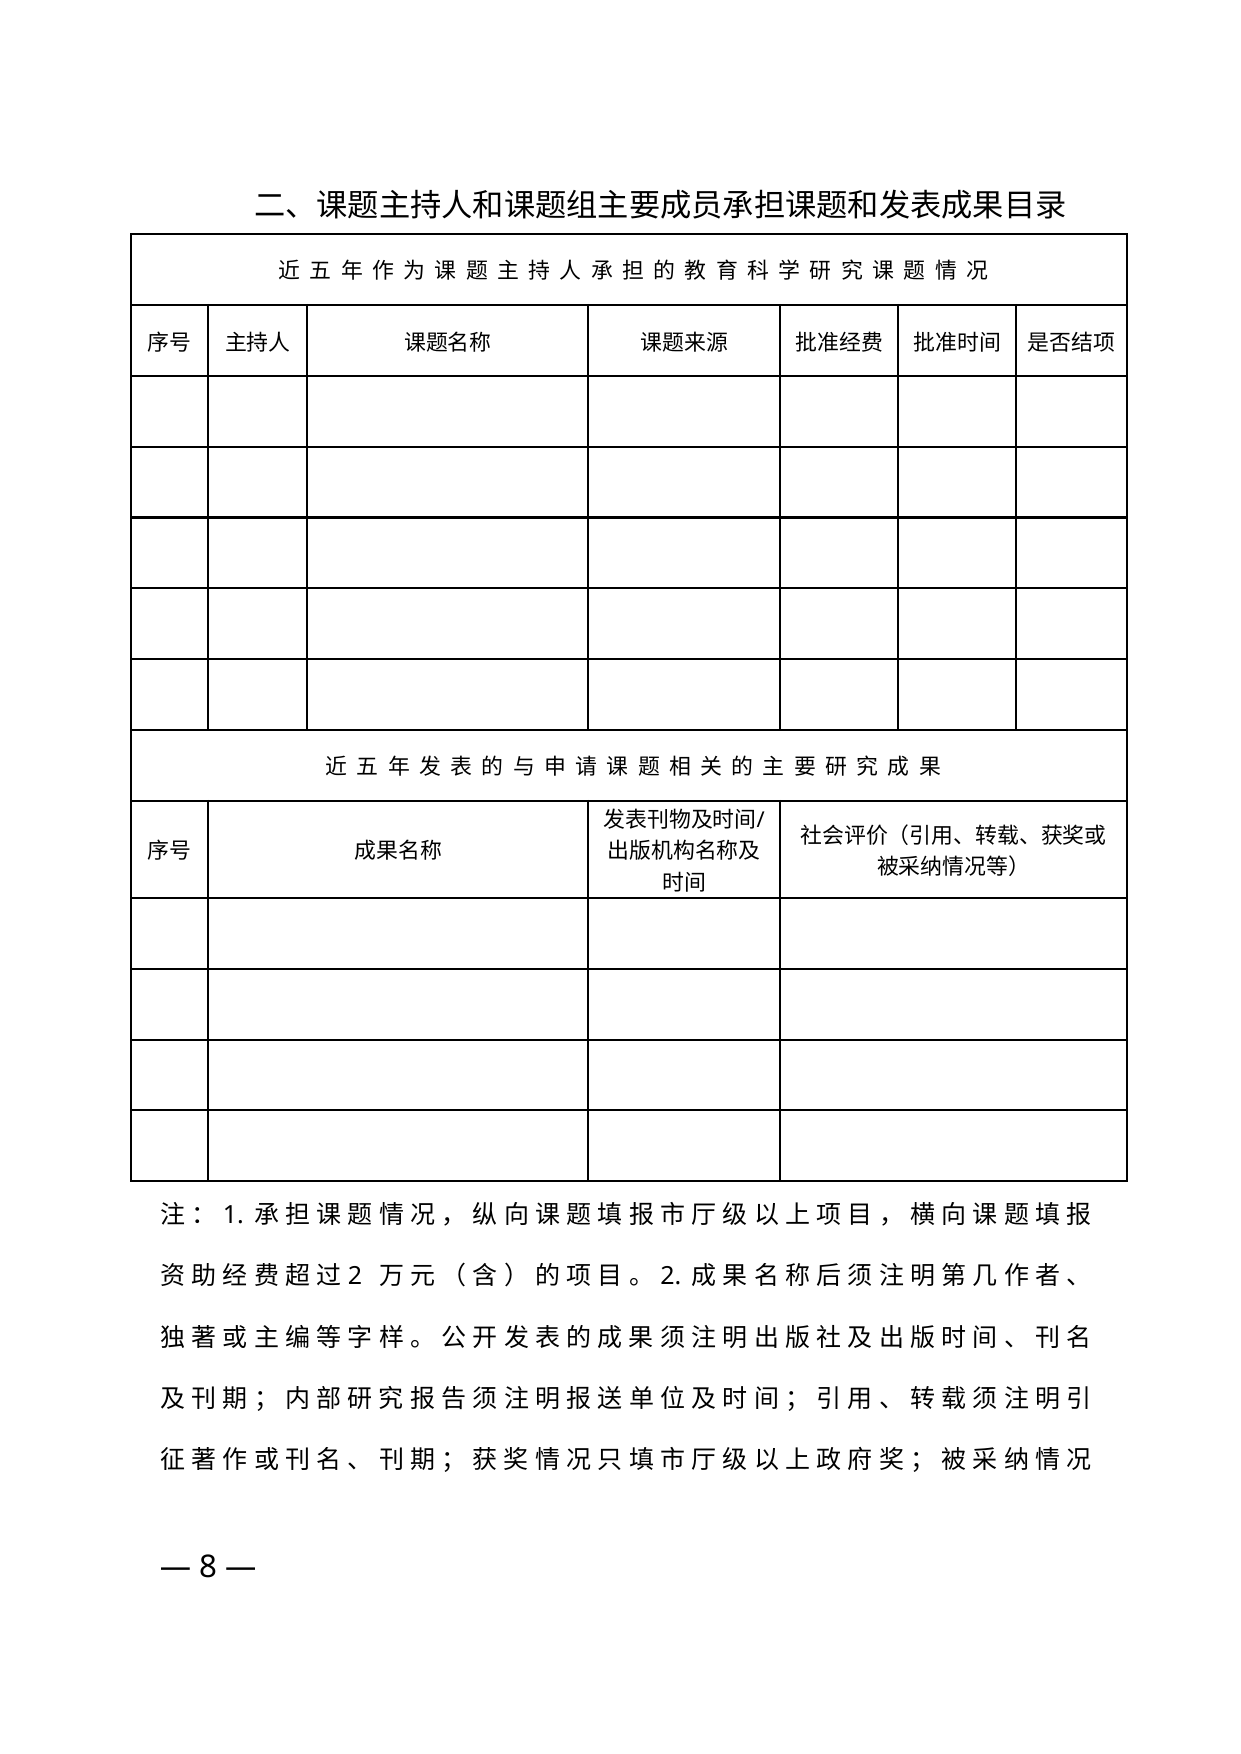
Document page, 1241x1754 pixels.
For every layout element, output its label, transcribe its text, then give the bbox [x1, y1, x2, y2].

table_cell [132, 589, 207, 658]
table_cell [209, 448, 306, 516]
table_cell [132, 660, 207, 729]
table_cell [308, 519, 587, 587]
table_cell [589, 899, 779, 968]
table_cell [209, 377, 306, 446]
table_cell [781, 519, 897, 587]
table_cell [781, 660, 897, 729]
table_cell 社会评价（引用、转载、获奖或被采纳情况等） [781, 802, 1126, 897]
table_cell [308, 589, 587, 658]
table_cell 课题来源 [589, 306, 779, 375]
table_cell [209, 660, 306, 729]
table_cell [781, 589, 897, 658]
table_cell [209, 899, 587, 968]
table_cell [132, 1111, 207, 1180]
table_cell [781, 1041, 1126, 1109]
table_cell [132, 519, 207, 587]
table_cell [589, 377, 779, 446]
table_cell [781, 1111, 1126, 1180]
table_cell [899, 589, 1015, 658]
table_cell [132, 377, 207, 446]
table_cell 是否结项 [1017, 306, 1126, 375]
table_cell [589, 1041, 779, 1109]
table_header 近五年作为课题主持人承担的教育科学研究课题情况 [132, 235, 1126, 304]
table_cell [899, 448, 1015, 516]
table_cell [209, 1041, 587, 1109]
table_cell [308, 377, 587, 446]
table_cell [899, 377, 1015, 446]
table_cell [589, 519, 779, 587]
table_cell [781, 970, 1126, 1038]
table_cell [589, 448, 779, 516]
table_cell 发表刊物及时间/出版机构名称及时间 [589, 802, 779, 897]
table_cell 近五年发表的与申请课题相关的主要研究成果 [132, 731, 1126, 800]
table_cell 批准时间 [899, 306, 1015, 375]
table_cell [899, 519, 1015, 587]
table_cell 批准经费 [781, 306, 897, 375]
table_cell [209, 970, 587, 1038]
table_cell [209, 519, 306, 587]
table_cell [132, 1041, 207, 1109]
table_cell [209, 589, 306, 658]
table_cell [899, 660, 1015, 729]
table_cell [1017, 660, 1126, 729]
table_cell 课题名称 [308, 306, 587, 375]
table_cell [781, 448, 897, 516]
table_cell [781, 377, 897, 446]
table_cell [781, 899, 1126, 968]
table_cell [589, 589, 779, 658]
table_cell [1017, 448, 1126, 516]
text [160, 1182, 1098, 1488]
table_cell [1017, 377, 1126, 446]
table_cell [589, 660, 779, 729]
table_cell [132, 448, 207, 516]
table_cell [589, 970, 779, 1038]
table_cell [589, 1111, 779, 1180]
table_cell [132, 899, 207, 968]
table_cell [308, 448, 587, 516]
table_cell 序号 [132, 306, 207, 375]
text 二、课题主持人和课题组主要成员承担课题和发表成果目录 [160, 172, 1098, 233]
table_cell [1017, 519, 1126, 587]
table_cell [308, 660, 587, 729]
table_cell [1017, 589, 1126, 658]
table_cell [209, 1111, 587, 1180]
table_cell [132, 970, 207, 1038]
table_cell 序号 [132, 802, 207, 897]
table_cell 成果名称 [209, 802, 587, 897]
table_cell 主持人 [209, 306, 306, 375]
